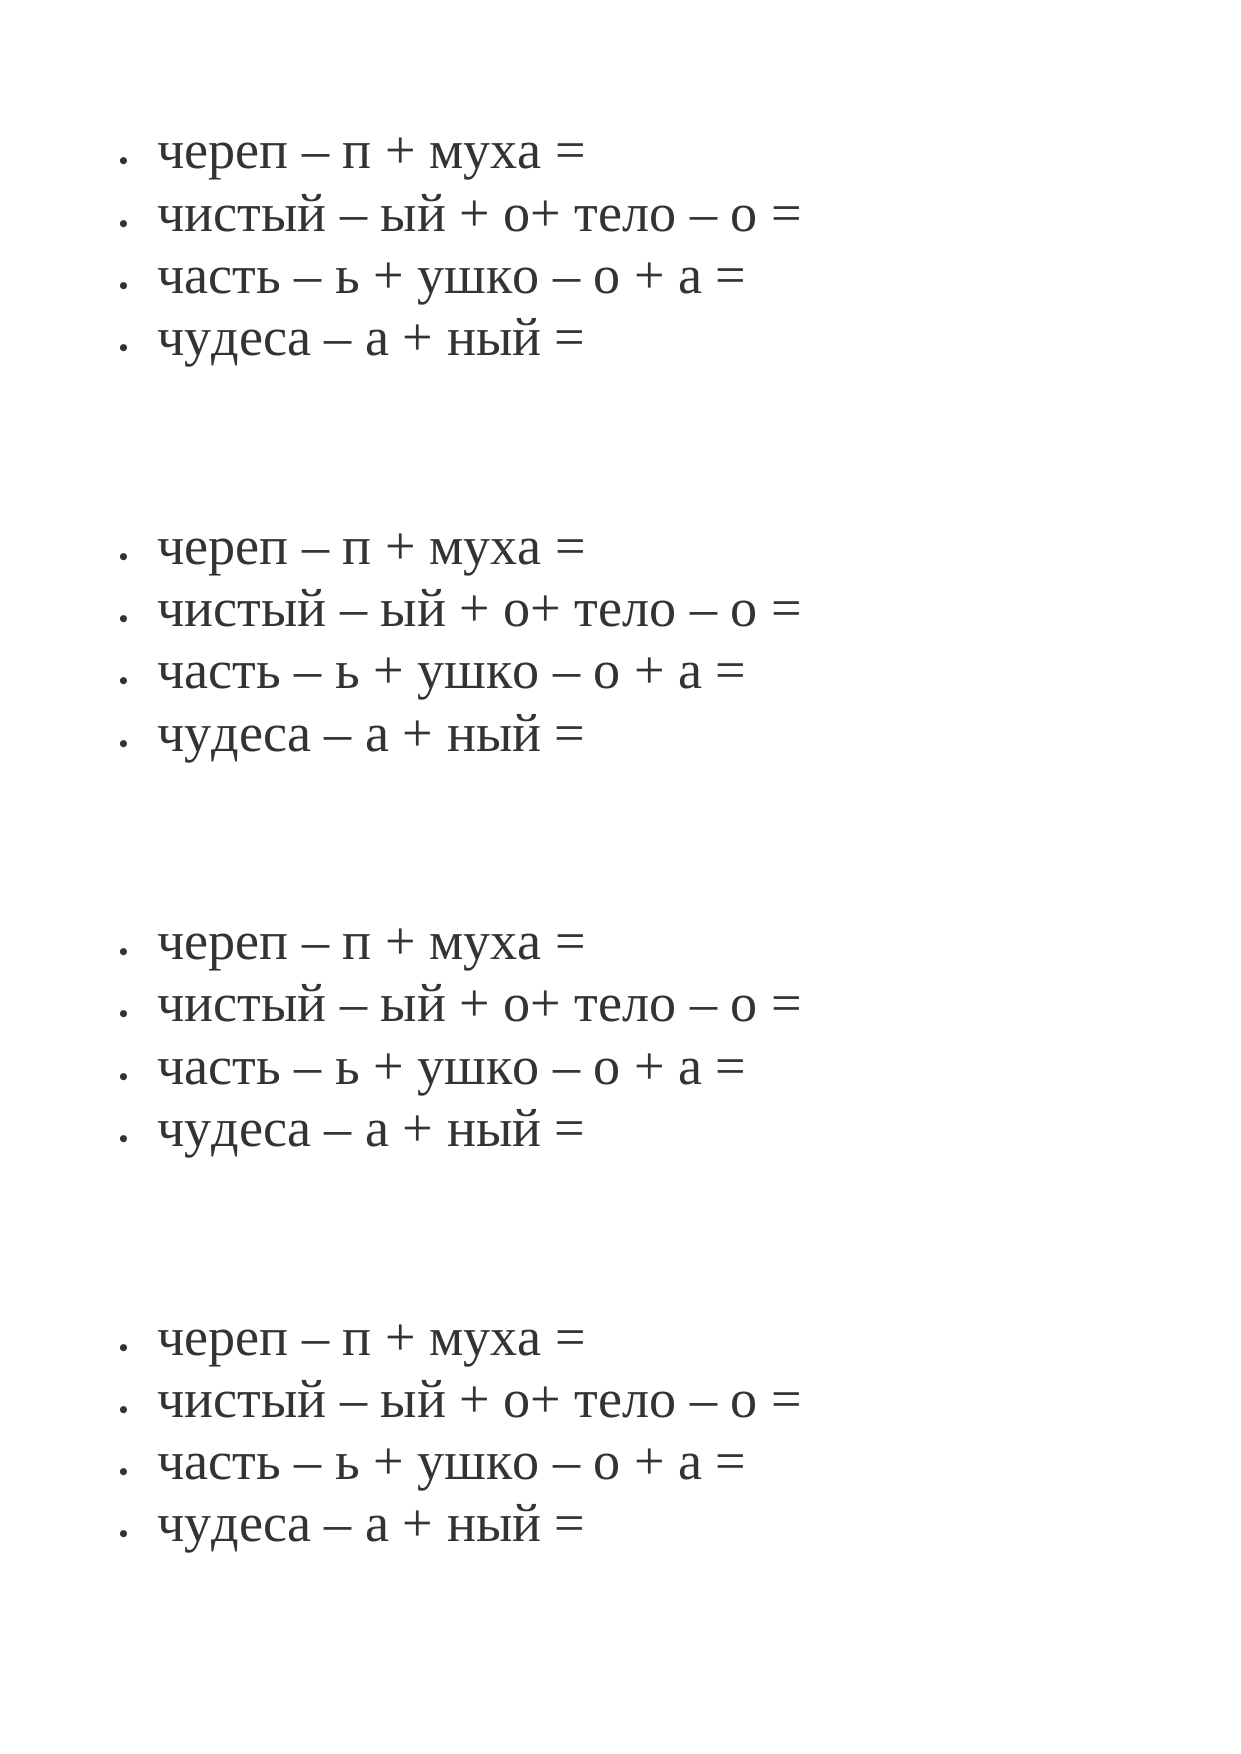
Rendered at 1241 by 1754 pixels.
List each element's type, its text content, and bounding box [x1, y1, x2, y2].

list часть – ь + ушко – о + а = [120, 1033, 1152, 1096]
list чистый – ый + о+ тело – о = [120, 576, 1152, 638]
list часть – ь + ушко – о + а = [120, 638, 1152, 700]
list череп – п + муха = [120, 909, 1152, 971]
list чистый – ый + о+ тело – о = [120, 180, 1152, 243]
list череп – п + муха = [120, 513, 1152, 576]
list часть – ь + ушко – о + а = [120, 243, 1152, 305]
list чудеса – а + ный = [120, 1491, 1152, 1553]
list чудеса – а + ный = [120, 1096, 1152, 1158]
list чудеса – а + ный = [120, 305, 1152, 367]
list череп – п + муха = [120, 118, 1152, 180]
list чистый – ый + о+ тело – о = [120, 1367, 1152, 1429]
list череп – п + муха = [120, 1304, 1152, 1367]
list чудеса – а + ный = [120, 700, 1152, 763]
list часть – ь + ушко – о + а = [120, 1429, 1152, 1491]
list чистый – ый + о+ тело – о = [120, 971, 1152, 1033]
